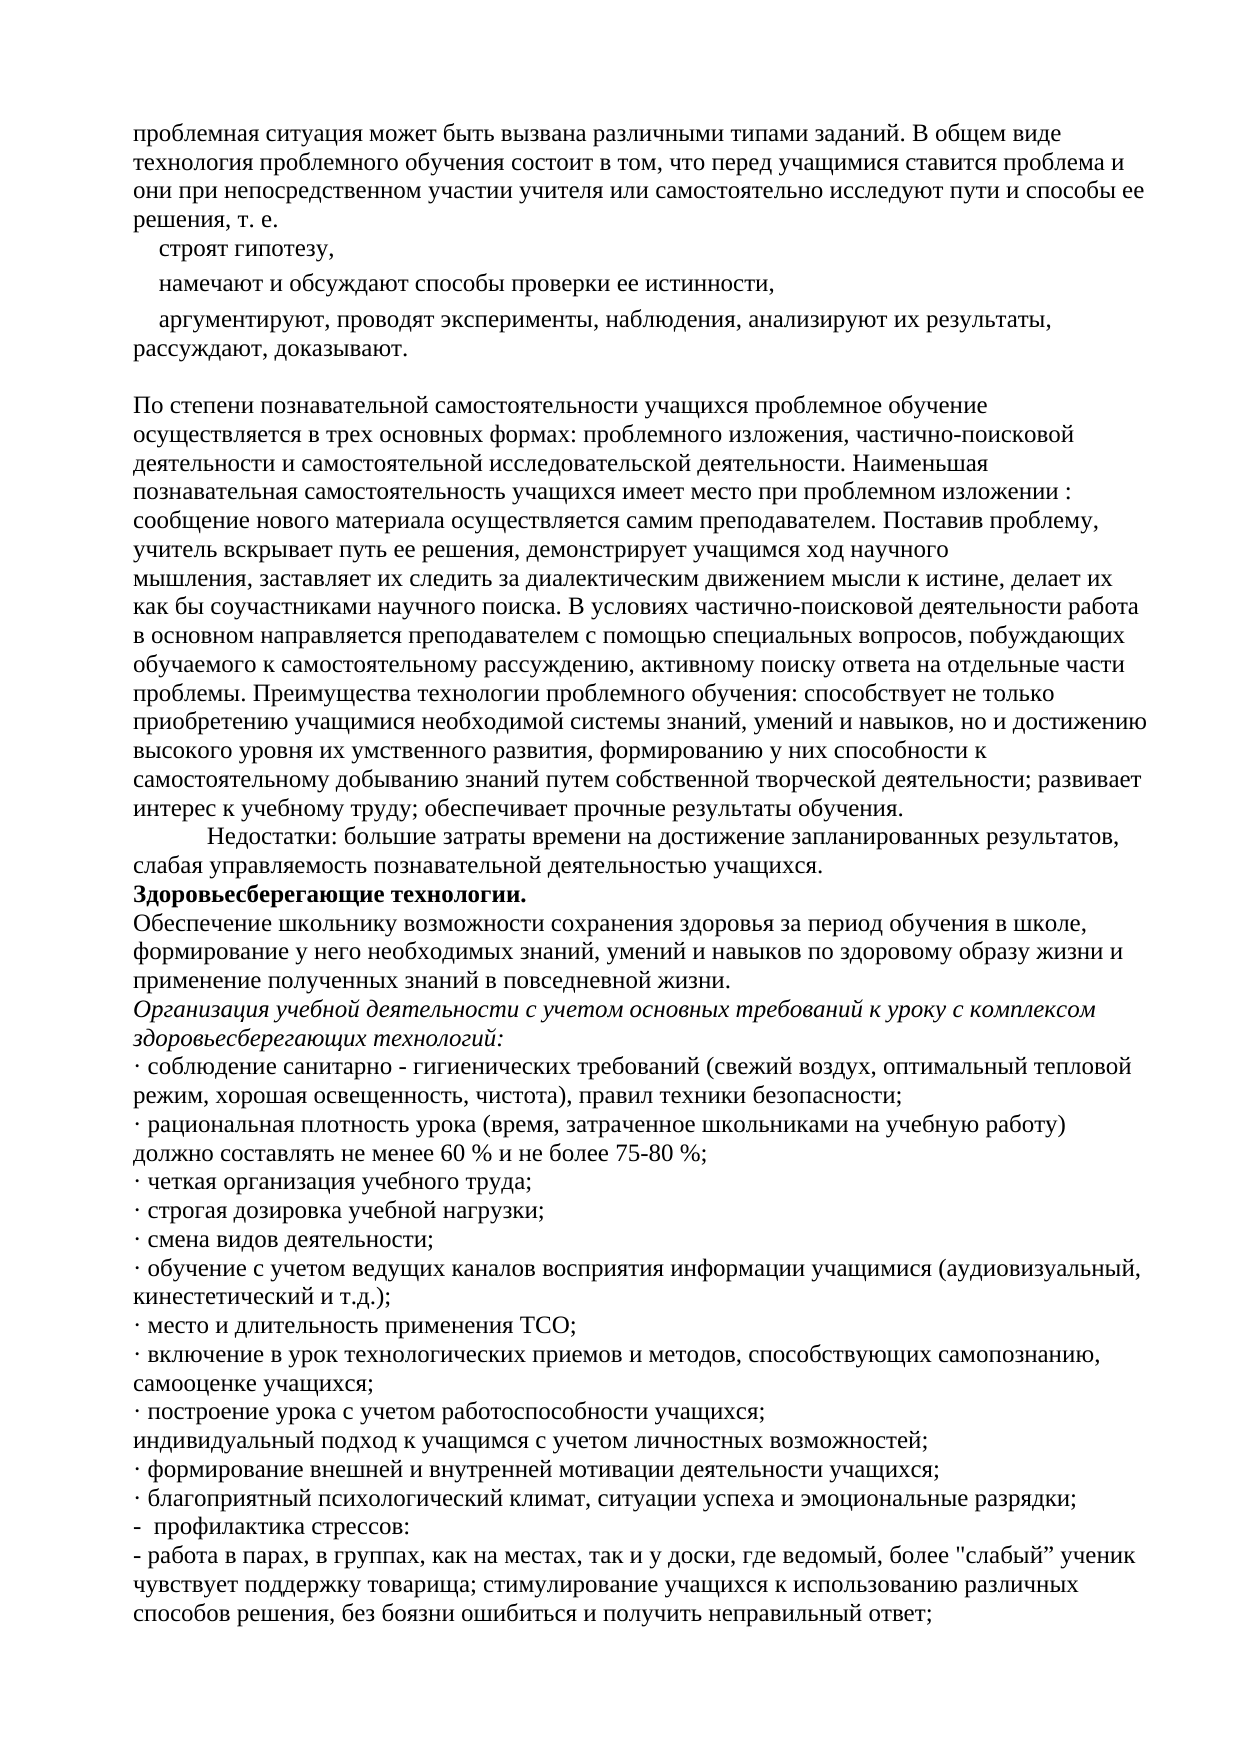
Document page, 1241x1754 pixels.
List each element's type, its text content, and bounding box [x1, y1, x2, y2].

text · строгая дозировка учебной нагрузки; [133, 1195, 1152, 1224]
text · смена видов деятельности; [133, 1224, 1152, 1253]
text · четкая организация учебного труда; [133, 1166, 1152, 1195]
text · формирование внешней и внутренней мотивации деятельности учащихся; [133, 1454, 1152, 1483]
text Здоровьесберегающие технологии. [133, 879, 1152, 908]
text  намечают и обсуждают способы проверки ее истинности, [133, 268, 1152, 297]
text Недостатки: большие затраты времени на достижение запланированных результатов, слабая управляемость познавательной деятельностью учащихся. [133, 821, 1152, 879]
text · место и длительность применения ТСО; [133, 1310, 1152, 1339]
text  аргументируют, проводят эксперименты, наблюдения, анализируют их результаты, рассуждают, доказывают. [133, 304, 1152, 361]
text  строят гипотезу, [133, 233, 1152, 262]
text По степени познавательной самостоятельности учащихся проблемное обучение осуществляется в трех основных формах: проблемного изложения, частично-поисковой деятельности и самостоятельной исследовательской деятельности. Наименьшая познавательная самостоятельность учащихся имеет место при проблемном изложении : сообщение нового материала осуществляется самим преподавателем. Поставив проблему, учитель вскрывает путь ее решения, демонстрирует учащимся ход научного [133, 390, 1152, 563]
text · обучение с учетом ведущих каналов восприятия информации учащимися (аудиовизуальный, кинестетический и т.д.); [133, 1253, 1152, 1310]
text · рациональная плотность урока (время, затраченное школьниками на учебную работу) должно составлять не менее 60 % и не более 75-80 %; [133, 1109, 1152, 1166]
text · благоприятный психологический климат, ситуации успеха и эмоциональные разрядки; [133, 1483, 1152, 1511]
text - работа в парах, в группах, как на местах, так и у доски, где ведомый, более "слабый” ученик чувствует поддержку товарища; стимулирование учащихся к использованию различных способов решения, без боязни ошибиться и получить неправильный ответ; [133, 1540, 1152, 1626]
text · включение в урок технологических приемов и методов, способствующих самопознанию, самооценке учащихся; [133, 1339, 1152, 1396]
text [133, 118, 1152, 233]
text Обеспечение школьнику возможности сохранения здоровья за период обучения в школе, формирование у него необходимых знаний, умений и навыков по здоровому образу жизни и применение полученных знаний в повседневной жизни. [133, 908, 1152, 994]
text мышления, заставляет их следить за диалектическим движением мысли к истине, делает их как бы соучастниками научного поиска. В условиях частично-поисковой деятельности работа в основном направляется преподавателем с помощью специальных вопросов, побуждающих обучаемого к самостоятельному рассуждению, активному поиску ответа на отдельные части проблемы. Преимущества технологии проблемного обучения: способствует не только приобретению учащимися необходимой системы знаний, умений и навыков, но и достижению высокого уровня их умственного развития, формированию у них способности к самостоятельному добыванию знаний путем собственной творческой деятельности; развивает интерес к учебному труду; обеспечивает прочные результаты обучения. [133, 563, 1152, 821]
text индивидуальный подход к учащимся с учетом личностных возможностей; [133, 1425, 1152, 1454]
text · соблюдение санитарно - гигиенических требований (свежий воздух, оптимальный тепловой режим, хорошая освещенность, чистота), правил техники безопасности; [133, 1051, 1152, 1109]
text · построение урока с учетом работоспособности учащихся; [133, 1396, 1152, 1425]
text - профилактика стрессов: [133, 1511, 1152, 1540]
text Организация учебной деятельности с учетом основных требований к уроку с комплексом здоровьесберегающих технологий: [133, 994, 1152, 1051]
